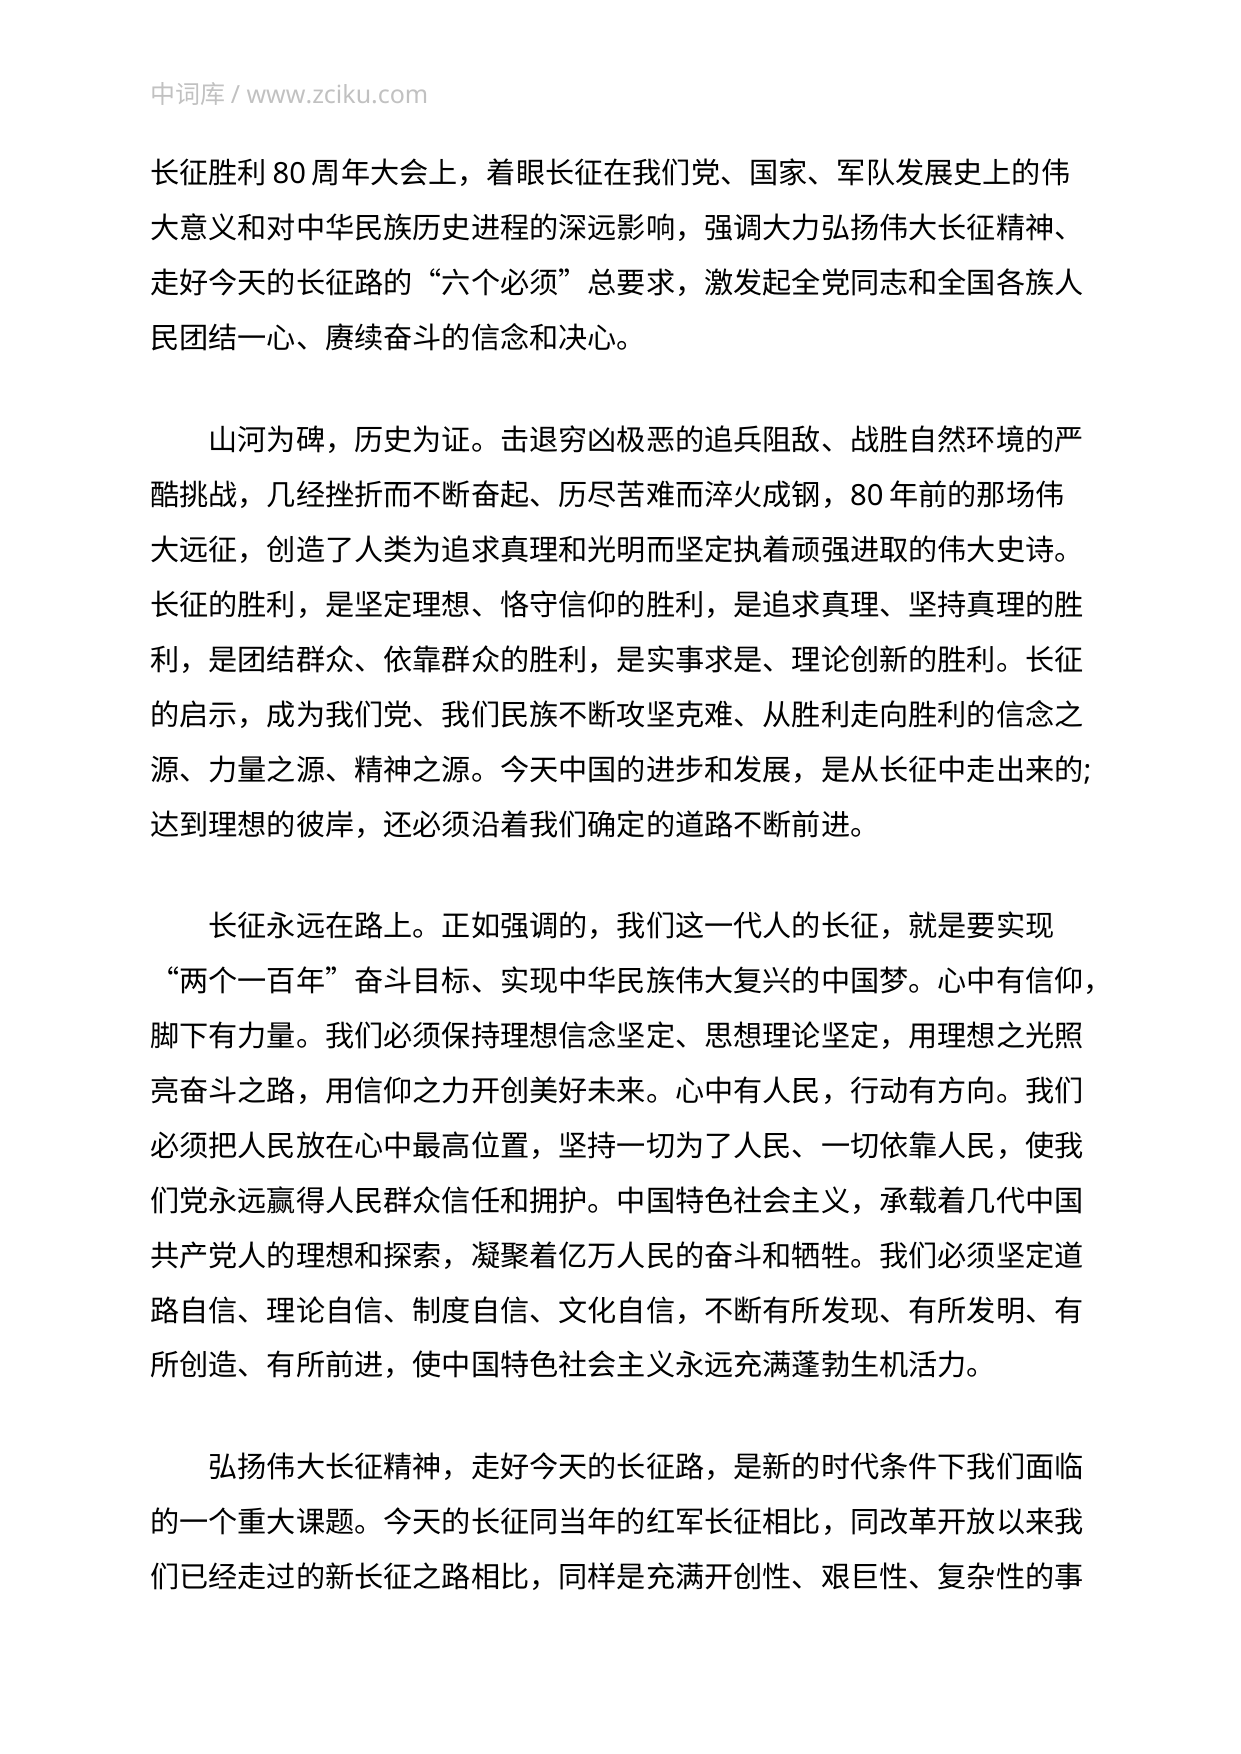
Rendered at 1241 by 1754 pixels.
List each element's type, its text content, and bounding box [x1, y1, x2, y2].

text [150, 1444, 1090, 1596]
text 长征永远在路上。正如强调的，我们这一代人的长征，就是要实现“两个一百年”奋斗目标、实现中华民族伟大复兴的中国梦。心中有信仰，脚下有力量。我们必须保持理想信念坚定、思想理论坚定，用理想之光照亮奋斗之路，用信仰之力开创美好未来。心中有人民，行动有方向。我们必须把人民放在心中最高位置，坚持一切为了人民、一切依靠人民，使我们党永远赢得人民群众信任和拥护。中国特色社会主义，承载着几代中国共产党人的理想和探索，凝聚着亿万人民的奋斗和牺牲。我们必须坚定道路自信、理论自信、制度自信、文化自信，不断有所发现、有所发明、有所创造、有所前进，使中国特色社会主义永远充满蓬勃生机活力。 [150, 903, 1090, 1384]
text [150, 150, 1090, 357]
text 山河为碑，历史为证。击退穷凶极恶的追兵阻敌、战胜自然环境的严酷挑战，几经挫折而不断奋起、历尽苦难而淬火成钢，80年前的那场伟大远征，创造了人类为追求真理和光明而坚定执着顽强进取的伟大史诗。长征的胜利，是坚定理想、恪守信仰的胜利，是追求真理、坚持真理的胜利，是团结群众、依靠群众的胜利，是实事求是、理论创新的胜利。长征的启示，成为我们党、我们民族不断攻坚克难、从胜利走向胜利的信念之源、力量之源、精神之源。今天中国的进步和发展，是从长征中走出来的;达到理想的彼岸，还必须沿着我们确定的道路不断前进。 [150, 417, 1090, 843]
